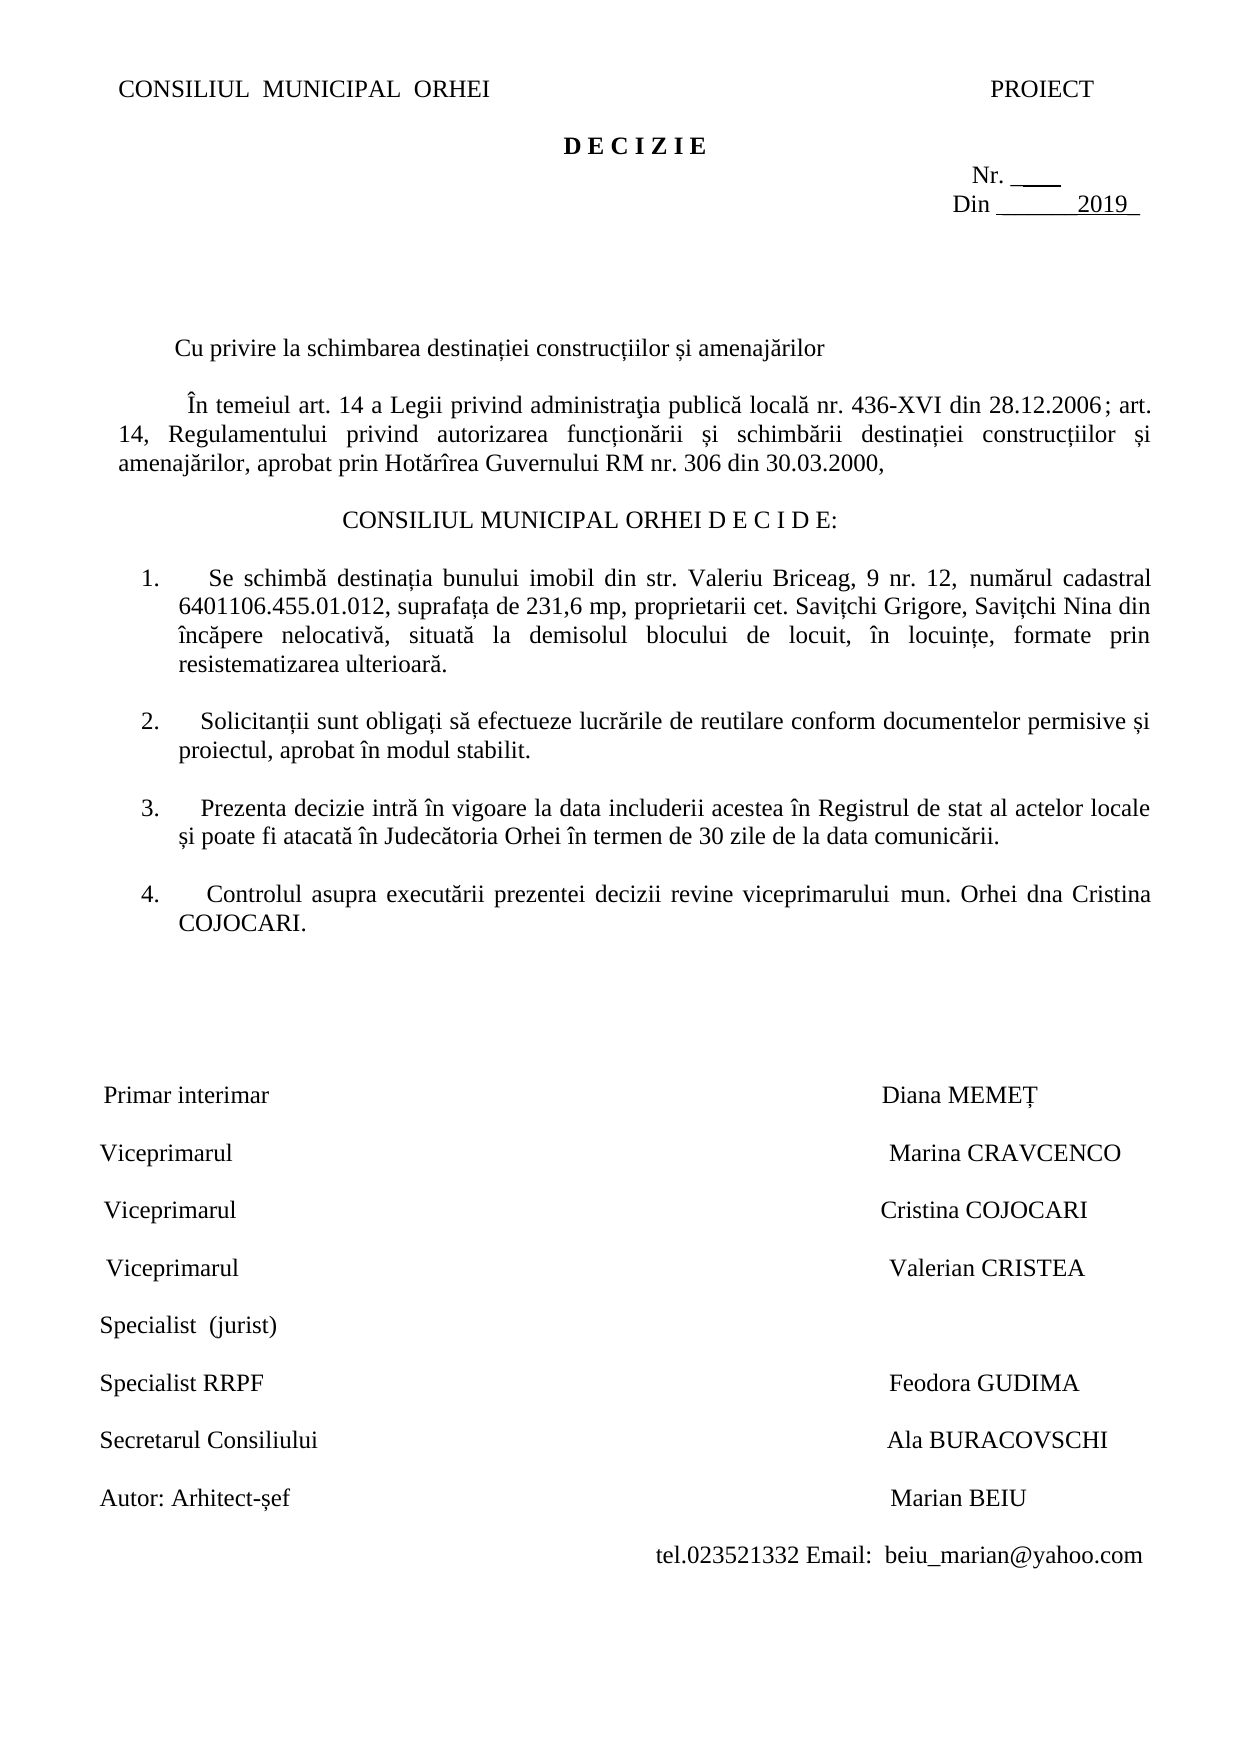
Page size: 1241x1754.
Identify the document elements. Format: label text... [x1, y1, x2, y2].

text Nr. ____ [118, 160, 1152, 189]
text Specialist (jurist) [99, 1310, 1152, 1339]
list Se schimbă destinația bunului imobil din str. Valeriu Briceag, 9 nr. 12, numărul cadastral 6401106.455.01.012, suprafața de 231,6 mp, proprietarii cet. Savițchi Grigore, Savițchi Nina din încăpere nelocativă, situată la demisolul blocului de locuit, în locuințe, formate prin resistematizarea ulterioară. [141, 563, 1152, 678]
text tel.023521332 Email: beiu_marian@yahoo.com [99, 1540, 1152, 1569]
text Secretarul Consiliului Ala BURACOVSCHI [99, 1425, 1152, 1454]
text CONSILIUL MUNICIPAL ORHEI D E C I D E: [118, 505, 1152, 534]
text Viceprimarul Valerian CRISTEA [99, 1253, 1152, 1281]
text Viceprimarul Marina CRAVCENCO [99, 1138, 1152, 1166]
list Solicitanții sunt obligați să efectueze lucrările de reutilare conform documentelor permisive și proiectul, aprobat în modul stabilit. [141, 706, 1152, 764]
text Cu privire la schimbarea destinației construcțiilor și amenajărilor [118, 333, 1152, 361]
list Prezenta decizie intră în vigoare la data includerii acestea în Registrul de stat al actelor locale și poate fi atacată în Judecătoria Orhei în termen de 30 zile de la data comunicării. [141, 793, 1152, 850]
text Specialist RRPF Feodora GUDIMA [99, 1368, 1152, 1396]
list Controlul asupra executării prezentei decizii revine viceprimarului mun. Orhei dna Cristina COJOCARI. [141, 879, 1152, 936]
text CONSILIUL MUNICIPAL ORHEI PROIECT [118, 74, 1152, 103]
list Viceprimarul Cristina COJOCARI [103, 1195, 1152, 1224]
text D E C I Z I E [118, 131, 1152, 160]
text Autor: Arhitect-șef Marian BEIU [99, 1483, 1152, 1511]
text Din ______2019_ [118, 189, 1152, 218]
text În temeiul art. 14 a Legii privind administraţia publică locală nr. 436-XVI din 28.12.2006; art. 14, Regulamentului privind autorizarea funcționării și schimbării destinației construcțiilor și amenajărilor, aprobat prin Hotărîrea Guvernului RM nr. 306 din 30.03.2000, [118, 390, 1152, 476]
list Primar interimar Diana MEMEȚ [103, 1080, 1152, 1109]
